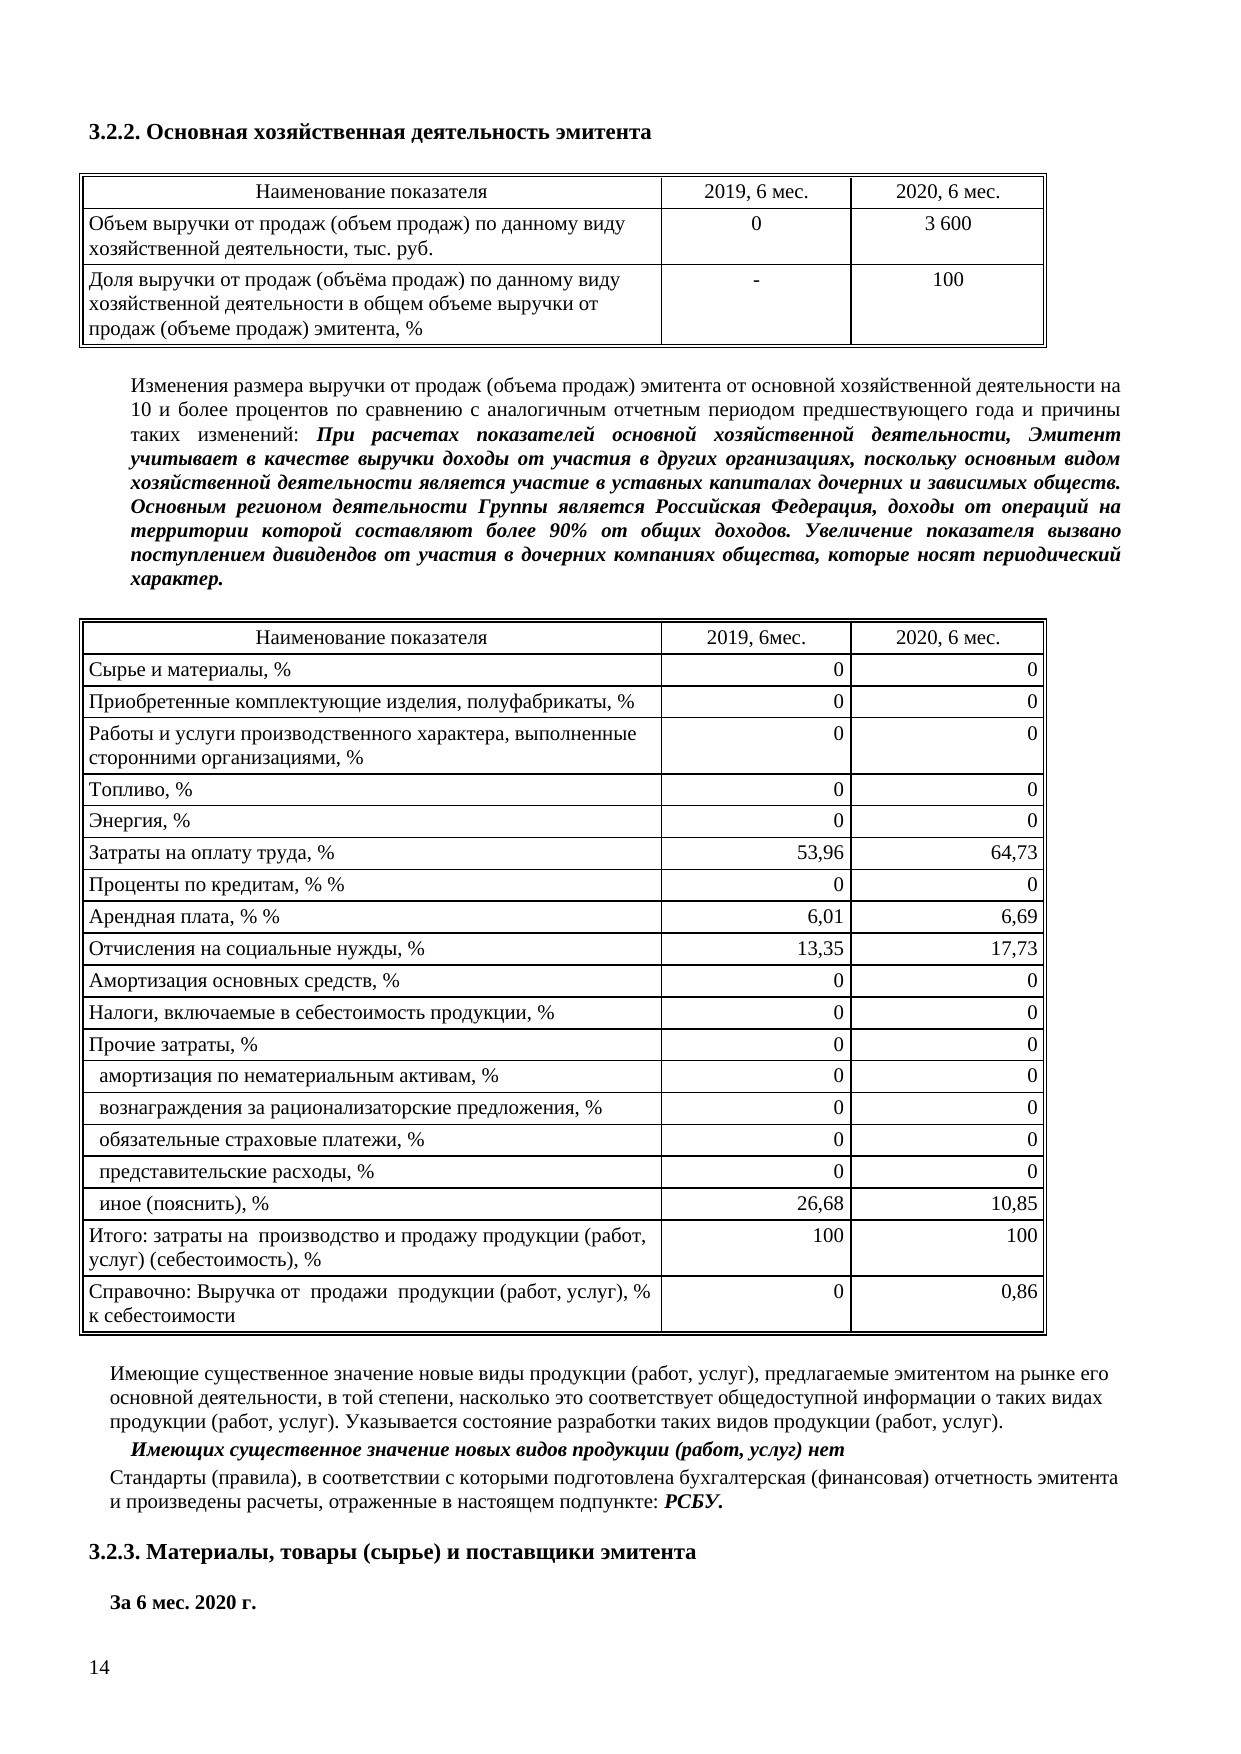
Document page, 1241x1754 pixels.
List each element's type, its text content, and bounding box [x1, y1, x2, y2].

table_cell 0 [662, 870, 850, 900]
table_cell Амортизация основных средств, % [84, 966, 661, 996]
table_cell представительские расходы, % [84, 1157, 661, 1187]
table_cell 100 [662, 1221, 850, 1275]
table_cell Приобретенные комплектующие изделия, полуфабрикаты, % [84, 687, 661, 717]
subtitle 3.2.3. Материалы, товары (сырье) и поставщики эмитента [89, 1538, 1122, 1565]
table_cell 0 [662, 1030, 850, 1060]
table_cell 6,69 [852, 902, 1043, 932]
table_cell 0 [662, 1277, 850, 1331]
table_cell 0 [852, 1061, 1043, 1092]
table_cell 0 [852, 806, 1043, 837]
table_cell Прочие затраты, % [84, 1030, 661, 1060]
table_cell 53,96 [662, 838, 850, 868]
table_cell 0 [852, 870, 1043, 900]
table_cell Энергия, % [84, 806, 661, 837]
table_cell 0 [662, 1157, 850, 1187]
table_cell 0 [662, 998, 850, 1028]
table_cell вознаграждения за рационализаторские предложения, % [84, 1093, 661, 1123]
table_cell 0 [662, 775, 850, 805]
subtitle Изменения размера выручки от продаж (объема продаж) эмитента от основной хозяйственной деятельности на 10 и более процентов по сравнению с аналогичным отчетным периодом предшествующего года и причины таких изменений: При расчетах показателей основной хозяйственной деятельности, Эмитент учитывает в качестве выручки доходы от участия в других организациях, поскольку основным видом хозяйственной деятельности является участие в уставных капиталах дочерних и зависимых обществ. Основным регионом деятельности Группы является Российская Федерация, доходы от операций на территории которой составляют более 90% от общих доходов. Увеличение показателя вызвано поступлением дивидендов от участия в дочерних компаниях общества, которые носят периодический характер. [130, 373, 1122, 614]
table_cell Проценты по кредитам, % % [84, 870, 661, 900]
table_cell 6,01 [662, 902, 850, 932]
table_header Наименование показателя [84, 623, 661, 653]
table_cell Затраты на оплату труда, % [84, 838, 661, 868]
table_cell 0 [662, 687, 850, 717]
table_cell Налоги, включаемые в себестоимость продукции, % [84, 998, 661, 1028]
table_cell Объем выручки от продаж (объем продаж) по данному виду хозяйственной деятельности, тыс. руб. [84, 209, 661, 264]
table_cell 0 [852, 966, 1043, 996]
table_cell амортизация по нематериальным активам, % [84, 1061, 661, 1092]
table_cell 0 [662, 655, 850, 685]
table_cell 0 [852, 655, 1043, 685]
table_cell 0 [662, 1125, 850, 1155]
table_cell 0 [662, 806, 850, 837]
table_cell Отчисления на социальные нужды, % [84, 934, 661, 964]
table_cell Работы и услуги производственного характера, выполненные сторонними организациями, % [84, 718, 661, 773]
subtitle 3.2.2. Основная хозяйственная деятельность эмитента [89, 118, 1122, 144]
table_cell 0 [662, 718, 850, 773]
table_cell 0 [852, 775, 1043, 805]
table_cell Сырье и материалы, % [84, 655, 661, 685]
table_cell 0 [852, 718, 1043, 773]
table_cell Итого: затраты на производство и продажу продукции (работ, услуг) (себестоимость), % [84, 1221, 661, 1275]
table_cell обязательные страховые платежи, % [84, 1125, 661, 1155]
table_cell 0,86 [852, 1277, 1043, 1331]
subtitle Имеющие существенное значение новые виды продукции (работ, услуг), предлагаемые эмитентом на рынке его основной деятельности, в той степени, насколько это соответствует общедоступной информации о таких видах продукции (работ, услуг). Указывается состояние разработки таких видов продукции (работ, услуг). [109, 1361, 1122, 1433]
table_cell Арендная плата, % % [84, 902, 661, 932]
table_cell Доля выручки от продаж (объёма продаж) по данному виду хозяйственной деятельности в общем объеме выручки от продаж (объеме продаж) эмитента, % [84, 265, 661, 344]
table_cell 0 [662, 1093, 850, 1123]
text Имеющих существенное значение новых видов продукции (работ, услуг) нет [130, 1437, 1122, 1461]
text Стандарты (правила), в соответствии с которыми подготовлена бухгалтерская (финансовая) отчетность эмитента и произведены расчеты, отраженные в настоящем подпункте: РСБУ. [109, 1465, 1122, 1513]
table_cell 0 [662, 1061, 850, 1092]
table_cell 100 [852, 265, 1043, 344]
table_cell 10,85 [852, 1189, 1043, 1219]
table_cell 13,35 [662, 934, 850, 964]
table_cell 17,73 [852, 934, 1043, 964]
table_cell 26,68 [662, 1189, 850, 1219]
subtitle За 6 мес. 2020 г. [109, 1590, 1122, 1614]
table_header Наименование показателя [84, 177, 661, 208]
table_cell 0 [662, 966, 850, 996]
table_cell 0 [852, 687, 1043, 717]
table_cell 0 [852, 998, 1043, 1028]
table_header 2019, 6 мес. [662, 177, 851, 208]
table_cell 0 [852, 1093, 1043, 1123]
table_cell 3 600 [852, 209, 1043, 264]
table_cell - [662, 265, 850, 344]
table_header 2020, 6 мес. [852, 623, 1043, 653]
table_cell 0 [852, 1030, 1043, 1060]
table_cell Справочно: Выручка от продажи продукции (работ, услуг), % к себестоимости [84, 1277, 661, 1331]
table_cell 0 [852, 1157, 1043, 1187]
table_header 2020, 6 мес. [852, 177, 1043, 208]
table_header 2019, 6мес. [662, 623, 850, 653]
table_cell Топливо, % [84, 775, 661, 805]
table_cell 64,73 [852, 838, 1043, 868]
table_cell 0 [852, 1125, 1043, 1155]
table_cell 100 [852, 1221, 1043, 1275]
table_cell 0 [662, 209, 850, 264]
table_cell иное (пояснить), % [84, 1189, 661, 1219]
